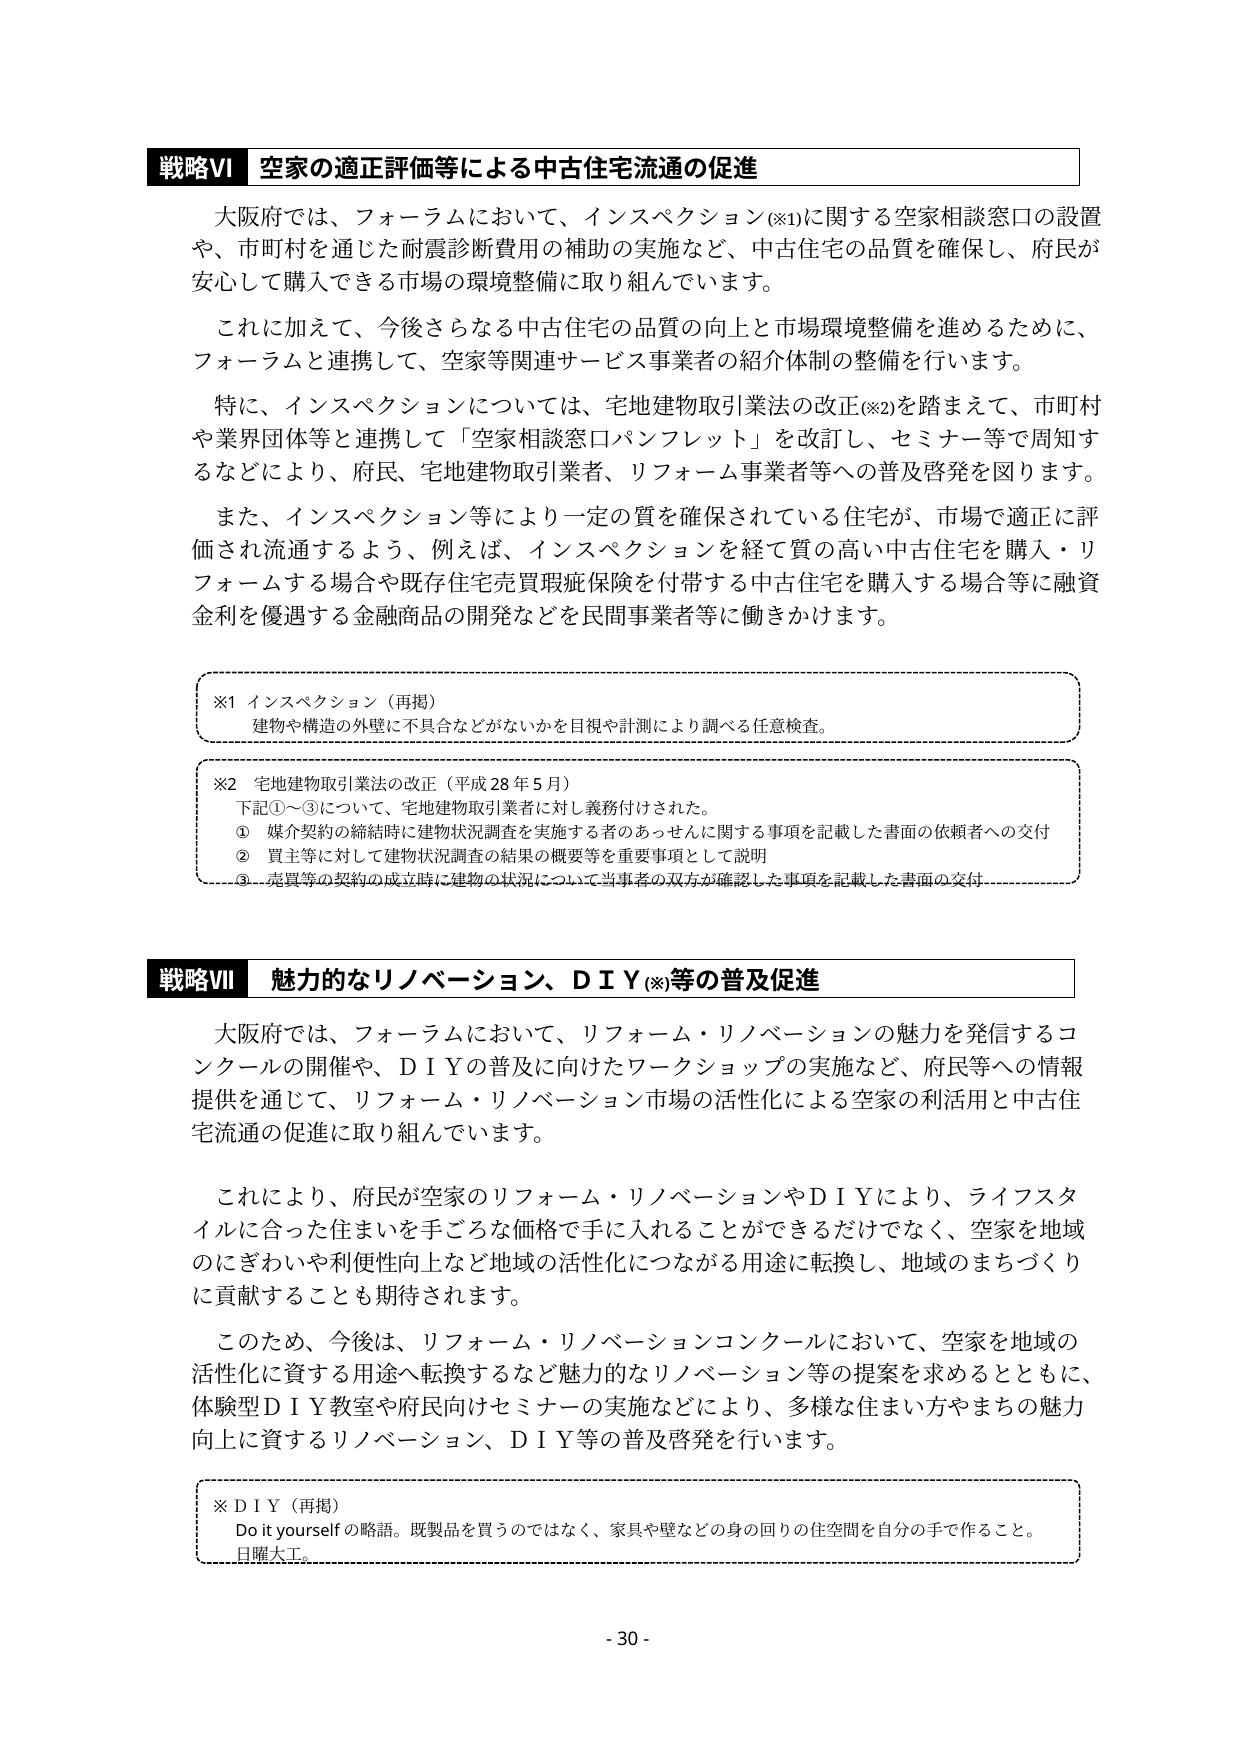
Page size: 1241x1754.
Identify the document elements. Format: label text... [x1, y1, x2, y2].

text 大阪府では、フォーラムにおいて、インスペクション(※1)に関する空家相談窓口の設置や、市町村を通じた耐震診断費用の補助の実施など、中古住宅の品質を確保し、府民が安心して購入できる市場の環境整備に取り組んでいます。 [191, 198, 1103, 297]
text ② 買主等に対して建物状況調査の結果の概要等を重要事項として説明 [235, 843, 1107, 867]
text ① 媒介契約の締結時に建物状況調査を実施する者のあっせんに関する事項を記載した書面の依頼者への交付 [235, 819, 1107, 843]
text ※ ＤＩＹ（再掲） [213, 1493, 1107, 1517]
text ※1 インスペクション（再掲） [213, 689, 1107, 713]
table_header 戦略Ⅵ [148, 149, 247, 185]
text このため、今後は、リフォーム・リノベーションコンクールにおいて、空家を地域の活性化に資する用途へ転換するなど魅力的なリノベーション等の提案を求めるとともに、体験型ＤＩＹ教室や府民向けセミナーの実施などにより、多様な住まい方やまちの魅力向上に資するリノベーション、ＤＩＹ等の普及啓発を行います。 [191, 1323, 1100, 1455]
text 大阪府では、フォーラムにおいて、リフォーム・リノベーションの魅力を発信するコンクールの開催や、ＤＩＹの普及に向けたワークショップの実施など、府民等への情報提供を通じて、リフォーム・リノベーション市場の活性化による空家の利活用と中古住宅流通の促進に取り組んでいます。 [191, 1016, 1100, 1148]
table_header 魅力的なリノベーション、ＤＩＹ(※)等の普及促進 [248, 960, 1074, 997]
text 特に、インスペクションについては、宅地建物取引業法の改正(※2)を踏まえて、市町村や業界団体等と連携して「空家相談窓口パンフレット」を改訂し、セミナー等で周知するなどにより、府民、宅地建物取引業者、リフォーム事業者等への普及啓発を図ります。 [191, 388, 1103, 487]
table_header 空家の適正評価等による中古住宅流通の促進 [248, 149, 1079, 185]
text ③ 売買等の契約の成立時に建物の状況について当事者の双方が確認した事項を記載した書面の交付 [235, 867, 1107, 891]
text また、インスペクション等により一定の質を確保されている住宅が、市場で適正に評価され流通するよう、例えば、インスペクションを経て質の高い中古住宅を購入・リフォームする場合や既存住宅売買瑕疵保険を付帯する中古住宅を購入する場合等に融資金利を優遇する金融商品の開発などを民間事業者等に働きかけます。 [191, 499, 1103, 631]
text これにより、府民が空家のリフォーム・リノベーションやＤＩＹにより、ライフスタイルに合った住まいを手ごろな価格で手に入れることができるだけでなく、空家を地域のにぎわいや利便性向上など地域の活性化につながる用途に転換し、地域のまちづくりに貢献することも期待されます。 [191, 1179, 1100, 1311]
text 建物や構造の外壁に不具合などがないかを目視や計測により調べる任意検査。 [235, 713, 1107, 737]
text Do it yourselfの略語。既製品を買うのではなく、家具や壁などの身の回りの住空間を自分の手で作ること。 [235, 1517, 1074, 1541]
text 日曜大工。 [235, 1541, 1074, 1565]
text 下記①～③について、宅地建物取引業者に対し義務付けされた。 [235, 795, 1107, 819]
table_header 戦略Ⅶ [148, 960, 247, 997]
text これに加えて、今後さらなる中古住宅の品質の向上と市場環境整備を進めるために、フォーラムと連携して、空家等関連サービス事業者の紹介体制の整備を行います。 [191, 310, 1103, 376]
text ※2 宅地建物取引業法の改正（平成28年5月） [213, 771, 1107, 795]
